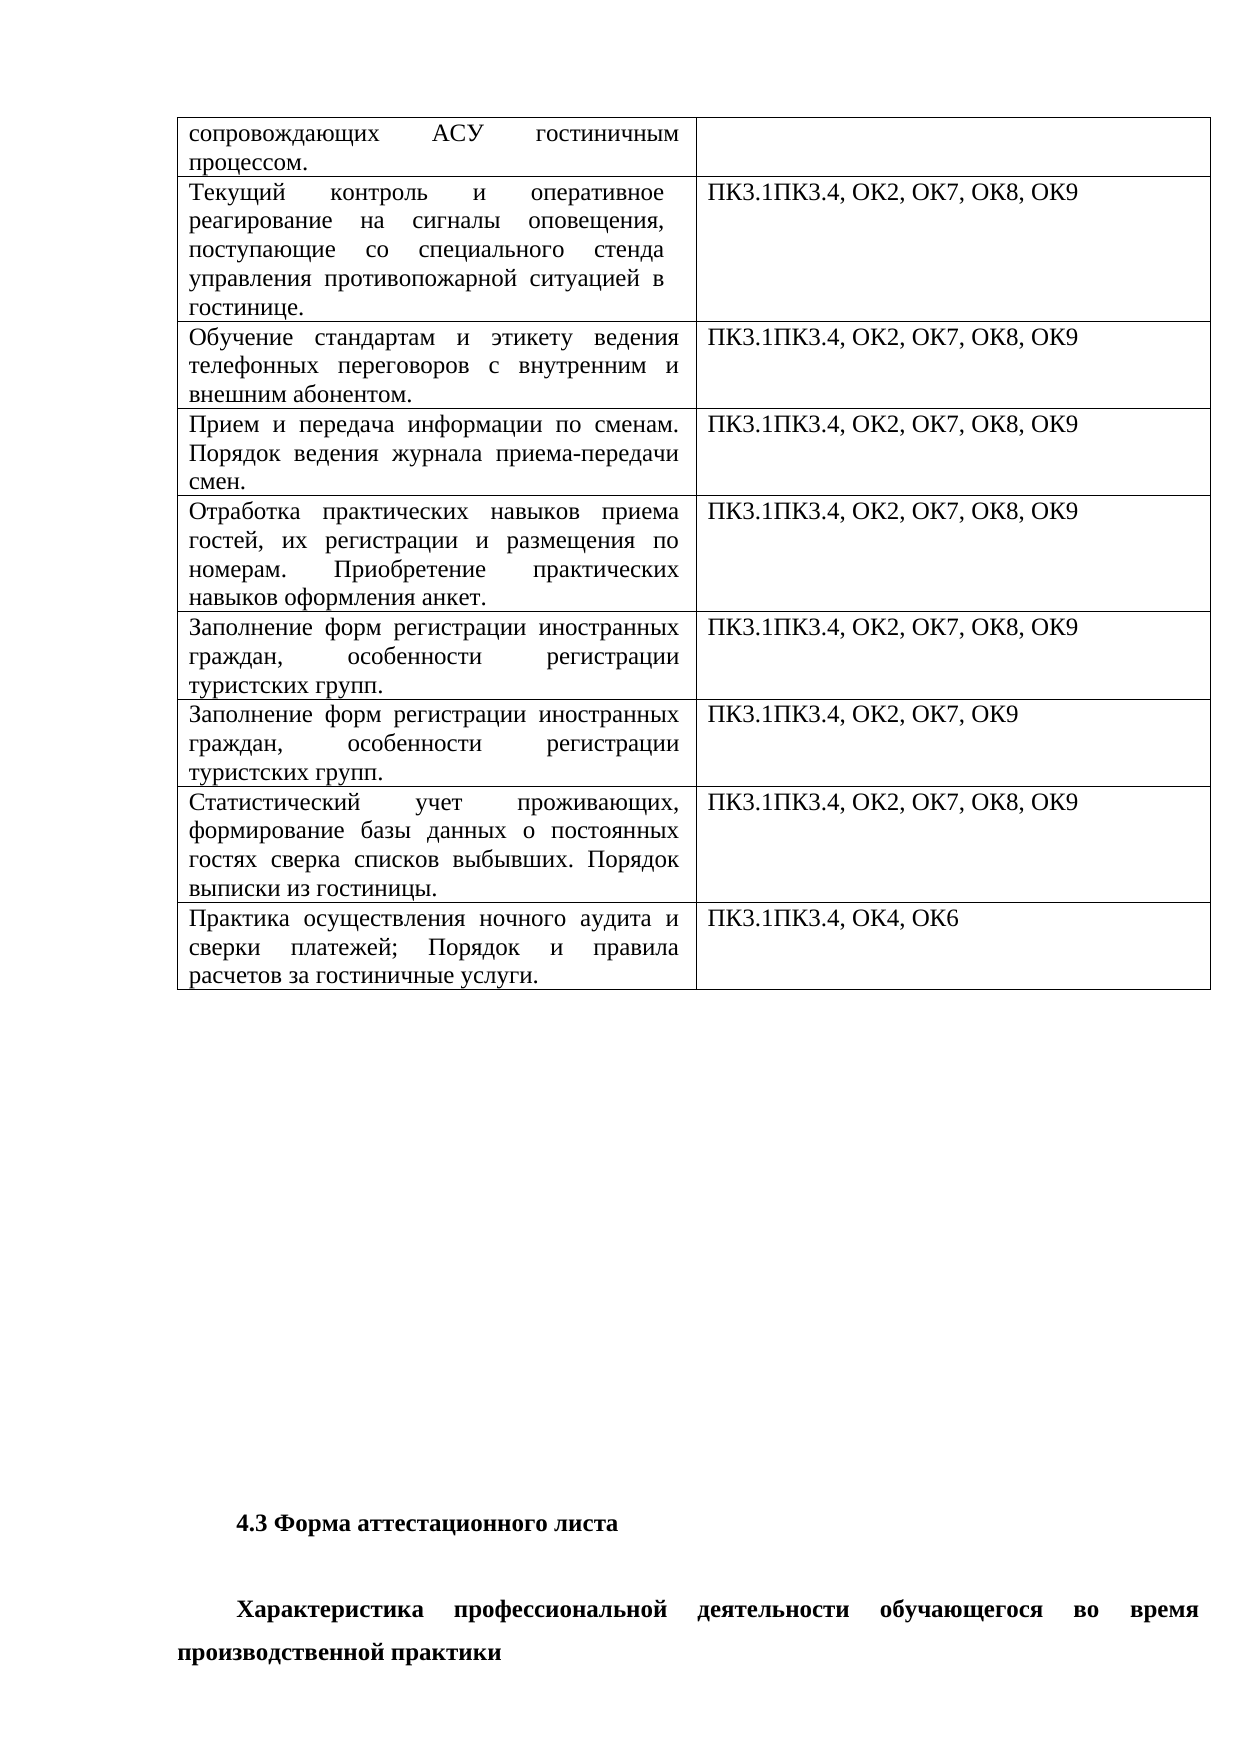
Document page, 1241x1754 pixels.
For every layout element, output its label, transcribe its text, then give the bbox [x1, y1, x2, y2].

table_cell ПК3.1ПК3.4, ОК2, ОК7, ОК8, ОК9 [697, 322, 1210, 408]
table_cell Статистический учет проживающих, формирование базы данных о постоянных гостях сверка списков выбывших. Порядок выписки из гостиницы. [178, 787, 696, 902]
table_cell Заполнение форм регистрации иностранных граждан, особенности регистрации туристских групп. [178, 700, 696, 786]
text 4.3 Форма аттестационного листа [177, 1508, 1199, 1536]
table_cell Текущий контроль и оперативное реагирование на сигналы оповещения, поступающие со специального стенда управления противопожарной ситуацией в гостинице. [178, 177, 696, 321]
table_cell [697, 118, 1210, 176]
table_cell Прием и передача информации по сменам. Порядок ведения журнала приема-передачи смен. [178, 409, 696, 495]
table_cell Отработка практических навыков приема гостей, их регистрации и размещения по номерам. Приобретение практических навыков оформления анкет. [178, 496, 696, 611]
table_cell Практика осуществления ночного аудита и сверки платежей; Порядок и правила расчетов за гостиничные услуги. [178, 903, 696, 989]
table_cell ПК3.1ПК3.4, ОК4, ОК6 [697, 903, 1210, 989]
table_cell ПК3.1ПК3.4, ОК2, ОК7, ОК8, ОК9 [697, 409, 1210, 495]
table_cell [178, 118, 696, 176]
text Характеристика профессиональной деятельности обучающегося во время производственной практики [177, 1594, 1199, 1666]
table_cell ПК3.1ПК3.4, ОК2, ОК7, ОК8, ОК9 [697, 787, 1210, 902]
table_cell Заполнение форм регистрации иностранных граждан, особенности регистрации туристских групп. [178, 612, 696, 698]
table_cell ПК3.1ПК3.4, ОК2, ОК7, ОК8, ОК9 [697, 177, 1210, 321]
table_cell Обучение стандартам и этикету ведения телефонных переговоров с внутренним и внешним абонентом. [178, 322, 696, 408]
table_cell ПК3.1ПК3.4, ОК2, ОК7, ОК9 [697, 700, 1210, 786]
table_cell ПК3.1ПК3.4, ОК2, ОК7, ОК8, ОК9 [697, 612, 1210, 698]
table_cell ПК3.1ПК3.4, ОК2, ОК7, ОК8, ОК9 [697, 496, 1210, 611]
